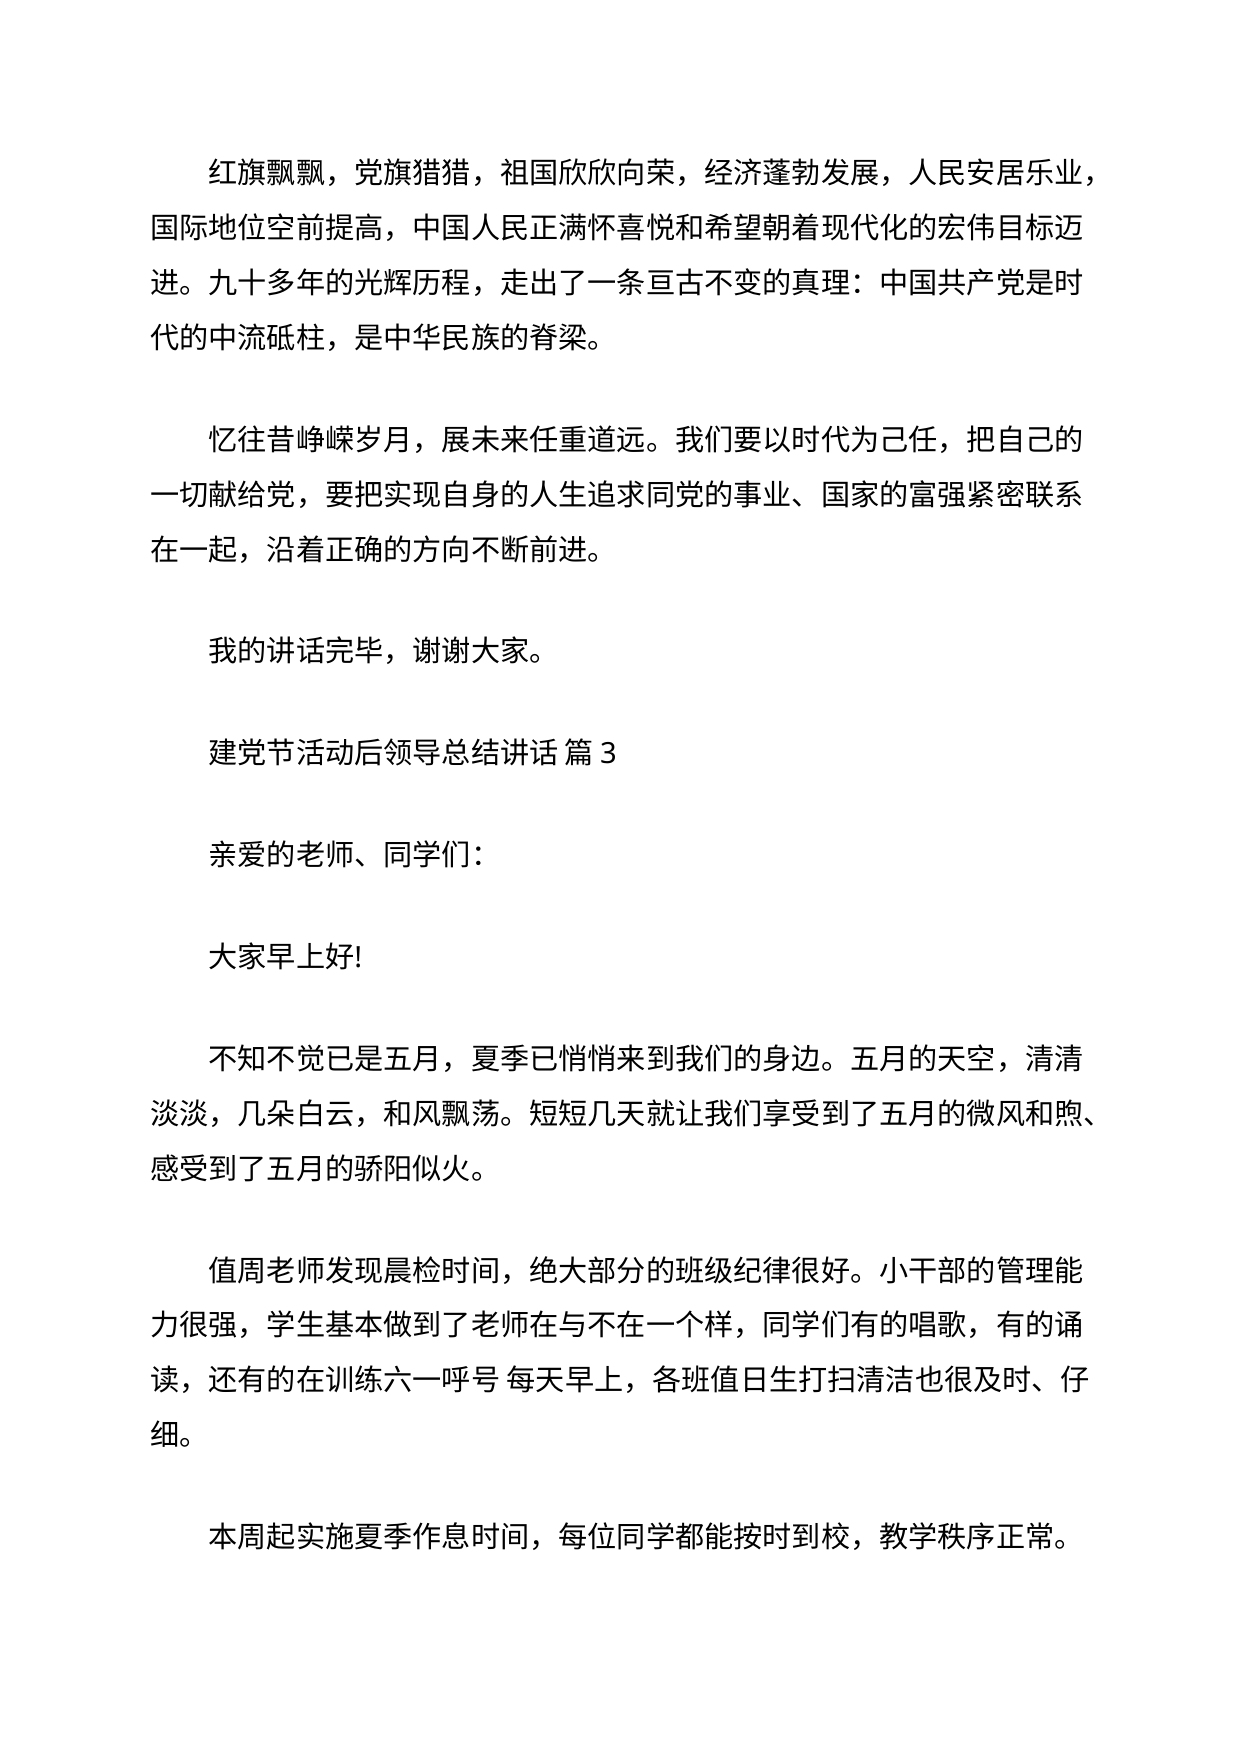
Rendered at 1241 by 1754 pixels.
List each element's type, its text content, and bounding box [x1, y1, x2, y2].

text 不知不觉已是五月，夏季已悄悄来到我们的身边。五月的天空，清清淡淡，几朵白云，和风飘荡。短短几天就让我们享受到了五月的微风和煦、感受到了五月的骄阳似火。 [150, 1036, 1090, 1188]
text 本周起实施夏季作息时间，每位同学都能按时到校，教学秩序正常。 [150, 1513, 1090, 1556]
text 忆往昔峥嵘岁月，展未来任重道远。我们要以时代为己任，把自己的一切献给党，要把实现自身的人生追求同党的事业、国家的富强紧密联系在一起，沿着正确的方向不断前进。 [150, 416, 1090, 568]
text 大家早上好! [150, 933, 1090, 976]
text 值周老师发现晨检时间，绝大部分的班级纪律很好。小干部的管理能力很强，学生基本做到了老师在与不在一个样，同学们有的唱歌，有的诵读，还有的在训练六一呼号 每天早上，各班值日生打扫清洁也很及时、仔细。 [150, 1247, 1090, 1454]
text 亲爱的老师、同学们： [150, 832, 1090, 874]
text 建党节活动后领导总结讲话 篇3 [150, 730, 1090, 772]
text 红旗飘飘，党旗猎猎，祖国欣欣向荣，经济蓬勃发展，人民安居乐业，国际地位空前提高，中国人民正满怀喜悦和希望朝着现代化的宏伟目标迈进。九十多年的光辉历程，走出了一条亘古不变的真理：中国共产党是时代的中流砥柱，是中华民族的脊梁。 [150, 150, 1090, 357]
text 我的讲话完毕，谢谢大家。 [150, 628, 1090, 670]
